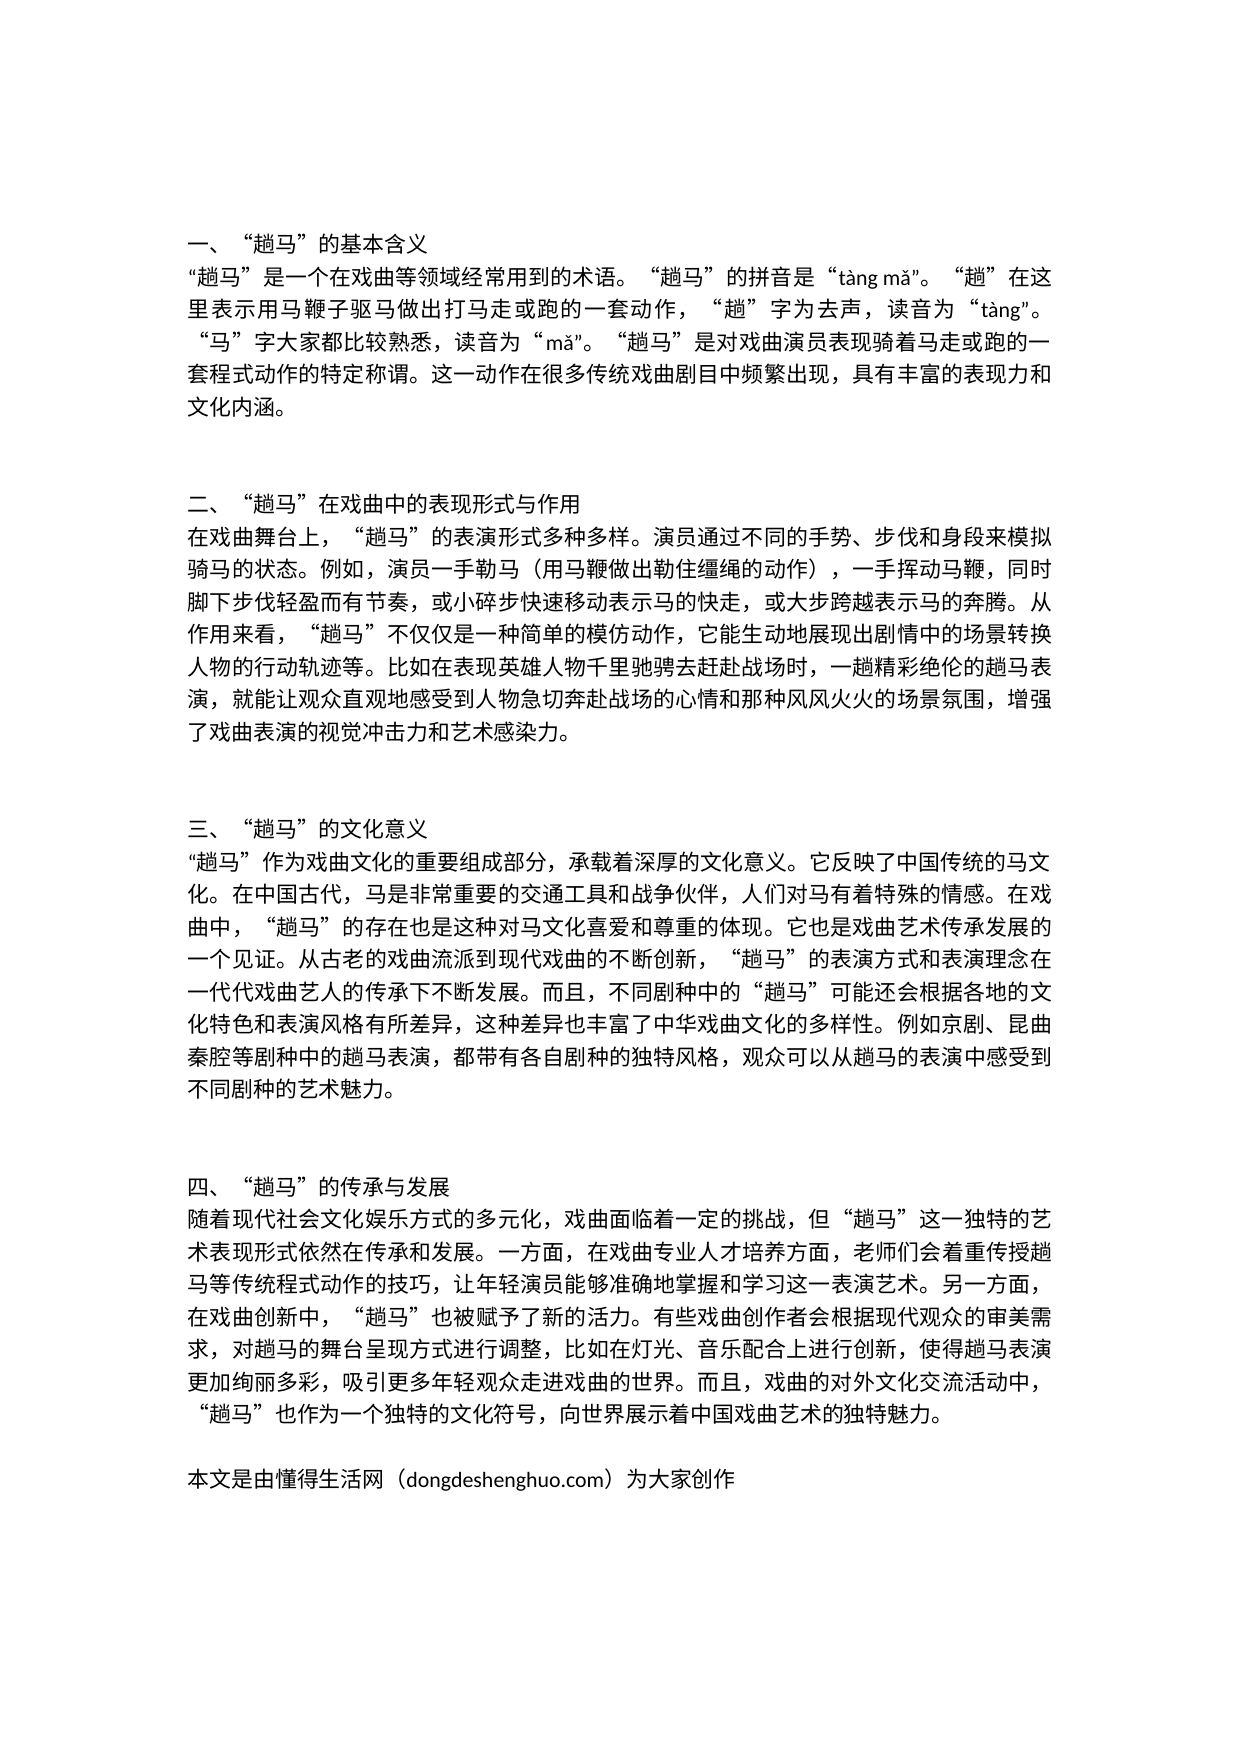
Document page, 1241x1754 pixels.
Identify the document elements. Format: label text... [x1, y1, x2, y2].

text “趟马”作为戏曲文化的重要组成部分，承载着深厚的文化意义。它反映了中国传统的马文化。在中国古代，马是非常重要的交通工具和战争伙伴，人们对马有着特殊的情感。在戏曲中，“趟马”的存在也是这种对马文化喜爱和尊重的体现。它也是戏曲艺术传承发展的一个见证。从古老的戏曲流派到现代戏曲的不断创新，“趟马”的表演方式和表演理念在一代代戏曲艺人的传承下不断发展。而且，不同剧种中的“趟马”可能还会根据各地的文化特色和表演风格有所差异，这种差异也丰富了中华戏曲文化的多样性。例如京剧、昆曲、秦腔等剧种中的趟马表演，都带有各自剧种的独特风格，观众可以从趟马的表演中感受到不同剧种的艺术魅力。 [187, 844, 1053, 1104]
text 本文是由懂得生活网（dongdeshenghuo.com）为大家创作 [187, 1462, 1053, 1494]
text 在戏曲舞台上，“趟马”的表演形式多种多样。演员通过不同的手势、步伐和身段来模拟骑马的状态。例如，演员一手勒马（用马鞭做出勒住缰绳的动作），一手挥动马鞭，同时脚下步伐轻盈而有节奏，或小碎步快速移动表示马的快走，或大步跨越表示马的奔腾。从作用来看，“趟马”不仅仅是一种简单的模仿动作，它能生动地展现出剧情中的场景转换、人物的行动轨迹等。比如在表现英雄人物千里驰骋去赶赴战场时，一趟精彩绝伦的趟马表演，就能让观众直观地感受到人物急切奔赴战场的心情和那种风风火火的场景氛围，增强了戏曲表演的视觉冲击力和艺术感染力。 [187, 519, 1053, 747]
text 一、“趟马”的基本含义 [187, 227, 1053, 259]
text “趟马”是一个在戏曲等领域经常用到的术语。“趟马”的拼音是“tàng mǎ”。“趟”在这里表示用马鞭子驱马做出打马走或跑的一套动作，“趟”字为去声，读音为“tàng”。“马”字大家都比较熟悉，读音为“mǎ”。“趟马”是对戏曲演员表现骑着马走或跑的一套程式动作的特定称谓。这一动作在很多传统戏曲剧目中频繁出现，具有丰富的表现力和文化内涵。 [187, 259, 1053, 422]
text 随着现代社会文化娱乐方式的多元化，戏曲面临着一定的挑战，但“趟马”这一独特的艺术表现形式依然在传承和发展。一方面，在戏曲专业人才培养方面，老师们会着重传授趟马等传统程式动作的技巧，让年轻演员能够准确地掌握和学习这一表演艺术。另一方面，在戏曲创新中，“趟马”也被赋予了新的活力。有些戏曲创作者会根据现代观众的审美需求，对趟马的舞台呈现方式进行调整，比如在灯光、音乐配合上进行创新，使得趟马表演更加绚丽多彩，吸引更多年轻观众走进戏曲的世界。而且，戏曲的对外文化交流活动中，“趟马”也作为一个独特的文化符号，向世界展示着中国戏曲艺术的独特魅力。 [187, 1202, 1053, 1429]
text 三、“趟马”的文化意义 [187, 812, 1053, 844]
text 二、“趟马”在戏曲中的表现形式与作用 [187, 487, 1053, 519]
text 四、“趟马”的传承与发展 [187, 1169, 1053, 1202]
